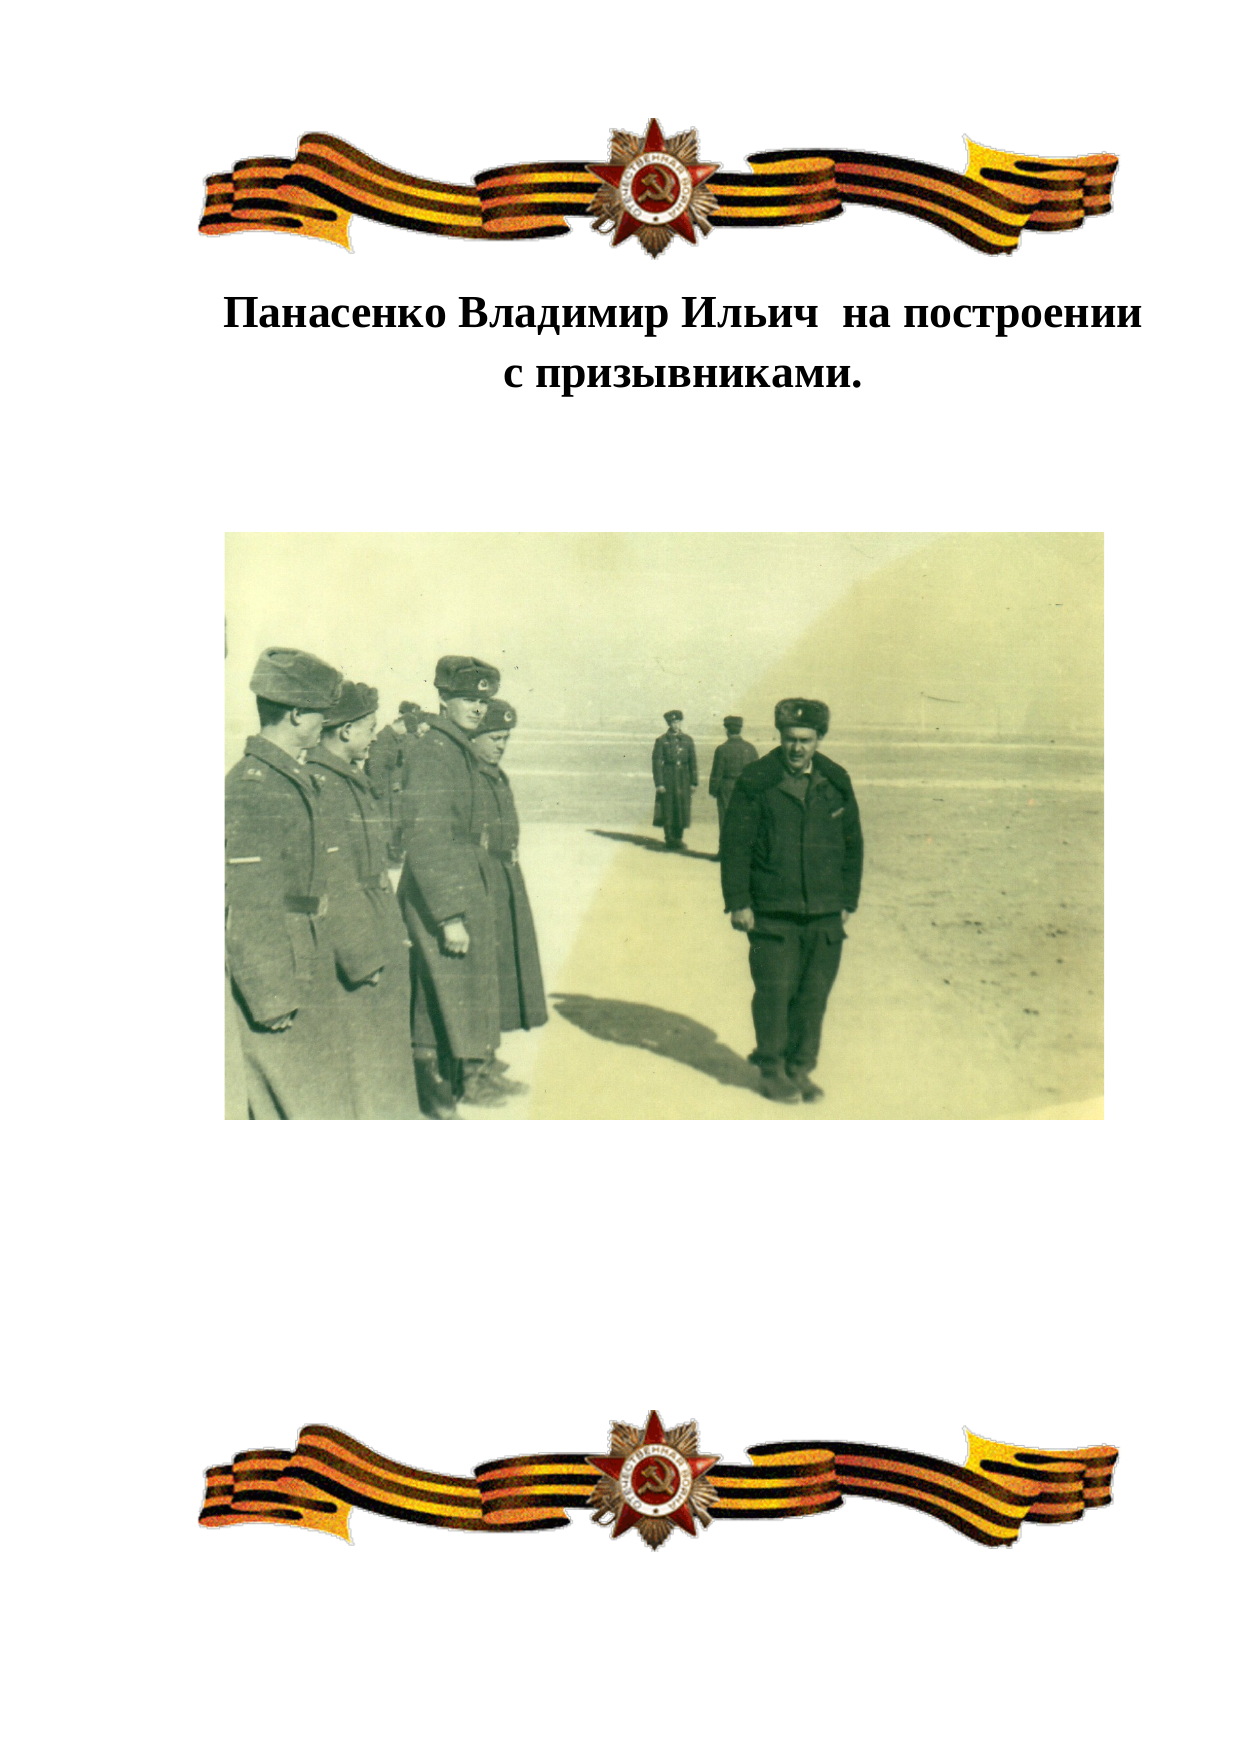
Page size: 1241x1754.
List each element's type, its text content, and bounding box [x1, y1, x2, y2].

picture [224, 532, 1105, 1120]
picture [177, 118, 1152, 260]
picture [177, 1410, 1152, 1552]
text Панасенко Владимир Ильич на построении с призывниками. [215, 284, 1152, 398]
